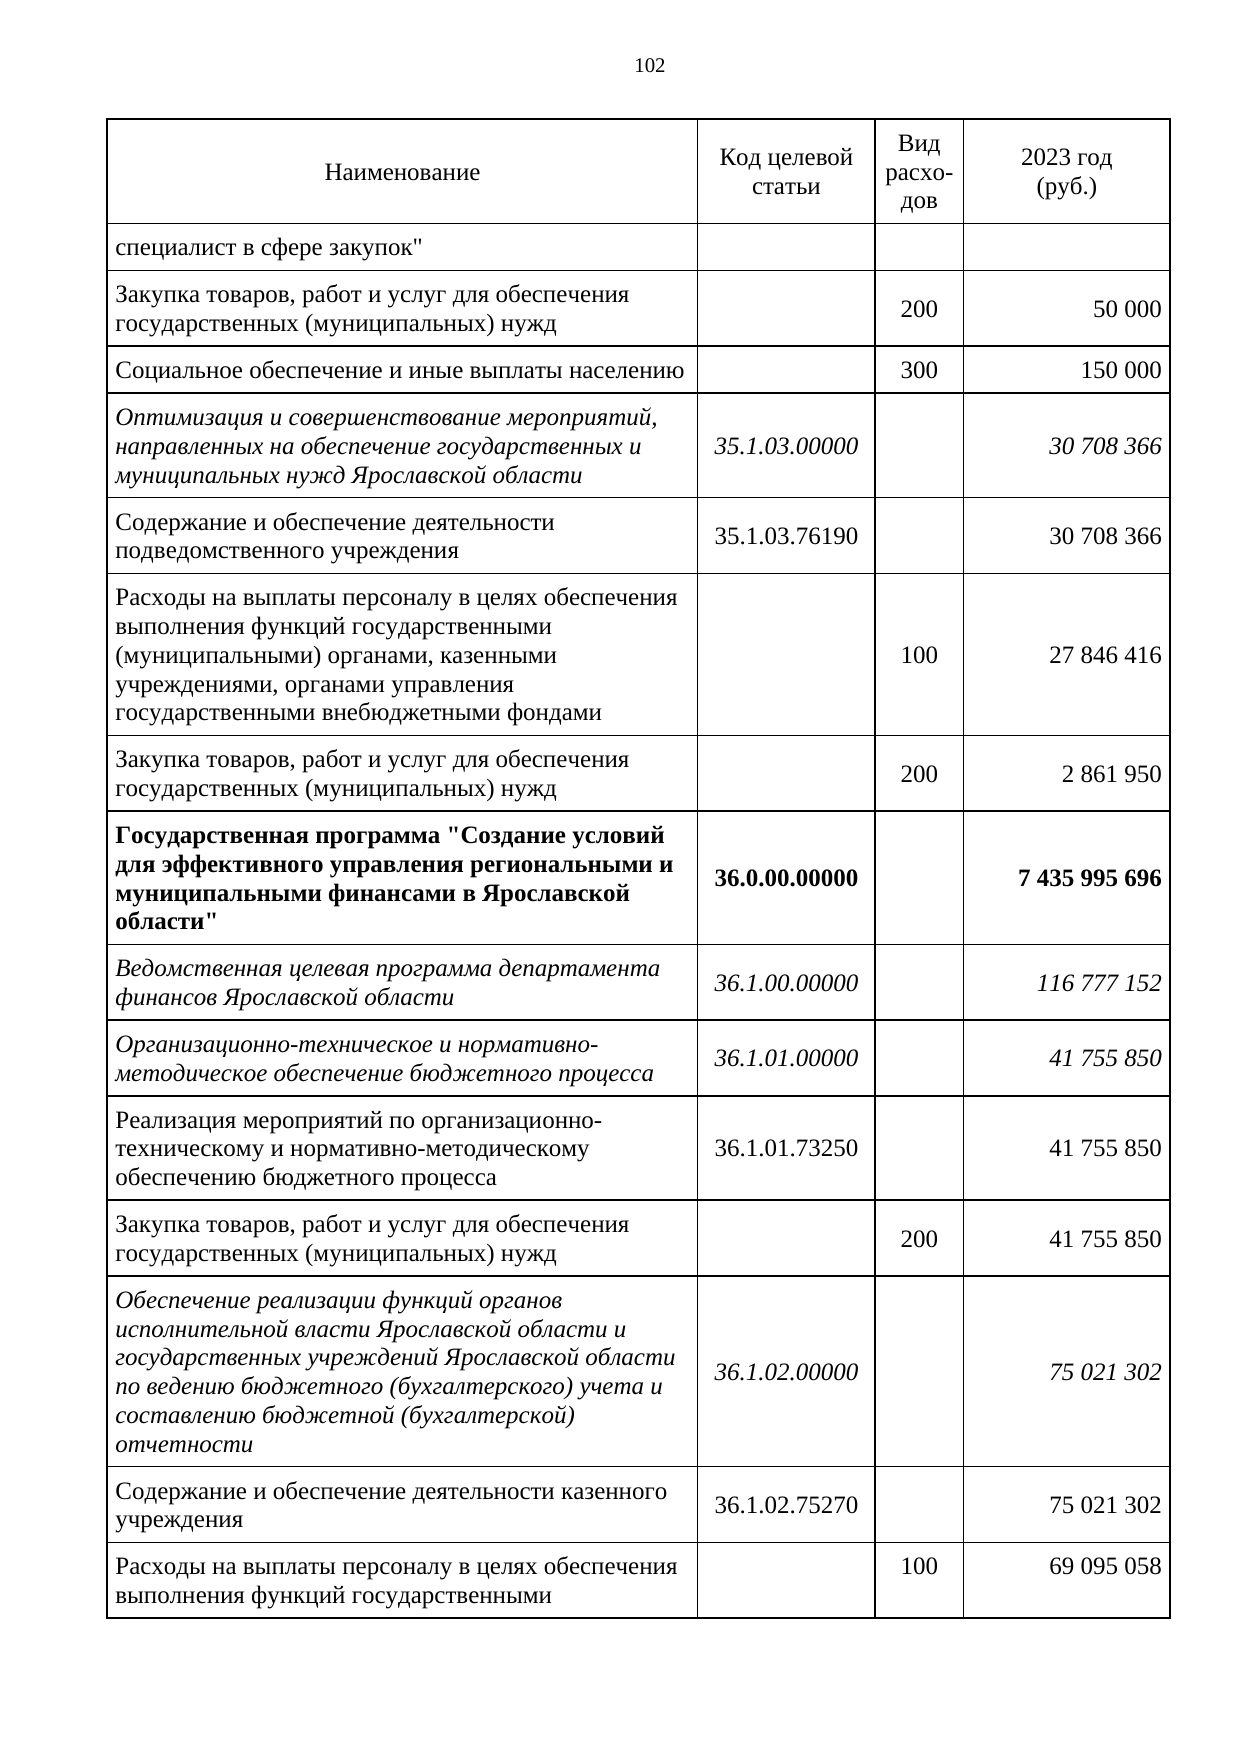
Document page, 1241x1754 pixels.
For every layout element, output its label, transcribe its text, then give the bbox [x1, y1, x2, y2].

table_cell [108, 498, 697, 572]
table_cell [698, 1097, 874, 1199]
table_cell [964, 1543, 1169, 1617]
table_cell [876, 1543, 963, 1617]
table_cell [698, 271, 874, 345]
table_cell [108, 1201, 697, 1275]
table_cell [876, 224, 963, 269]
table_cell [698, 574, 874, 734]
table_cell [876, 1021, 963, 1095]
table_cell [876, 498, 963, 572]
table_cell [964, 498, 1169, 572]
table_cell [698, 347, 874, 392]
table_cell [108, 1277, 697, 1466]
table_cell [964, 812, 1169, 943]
table_header Вид расхо-дов [876, 120, 963, 223]
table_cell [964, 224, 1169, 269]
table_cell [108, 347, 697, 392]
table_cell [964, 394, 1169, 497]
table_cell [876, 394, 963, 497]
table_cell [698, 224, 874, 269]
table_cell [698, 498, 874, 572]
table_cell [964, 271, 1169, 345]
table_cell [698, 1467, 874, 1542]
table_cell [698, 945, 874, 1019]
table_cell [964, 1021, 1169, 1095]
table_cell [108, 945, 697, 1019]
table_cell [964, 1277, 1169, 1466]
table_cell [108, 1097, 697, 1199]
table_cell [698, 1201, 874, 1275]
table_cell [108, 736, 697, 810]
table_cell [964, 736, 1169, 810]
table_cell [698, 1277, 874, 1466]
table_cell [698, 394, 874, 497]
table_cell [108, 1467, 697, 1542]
table_header 2023 год (руб.) [964, 120, 1169, 223]
table_header Код целевой статьи [698, 120, 874, 223]
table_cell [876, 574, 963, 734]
table_header Наименование [108, 120, 697, 223]
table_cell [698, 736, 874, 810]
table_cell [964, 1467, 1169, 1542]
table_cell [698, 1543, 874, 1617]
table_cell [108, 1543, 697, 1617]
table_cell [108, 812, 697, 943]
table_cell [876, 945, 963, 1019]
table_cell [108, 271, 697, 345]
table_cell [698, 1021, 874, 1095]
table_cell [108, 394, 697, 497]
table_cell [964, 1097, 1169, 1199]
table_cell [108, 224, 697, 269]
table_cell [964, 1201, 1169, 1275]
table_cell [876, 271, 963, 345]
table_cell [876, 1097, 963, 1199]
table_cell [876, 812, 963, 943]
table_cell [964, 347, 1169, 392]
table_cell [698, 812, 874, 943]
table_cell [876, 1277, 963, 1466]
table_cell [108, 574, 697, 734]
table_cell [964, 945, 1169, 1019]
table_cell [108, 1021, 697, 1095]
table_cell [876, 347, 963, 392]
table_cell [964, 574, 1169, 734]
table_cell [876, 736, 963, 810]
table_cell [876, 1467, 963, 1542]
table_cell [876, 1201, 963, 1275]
